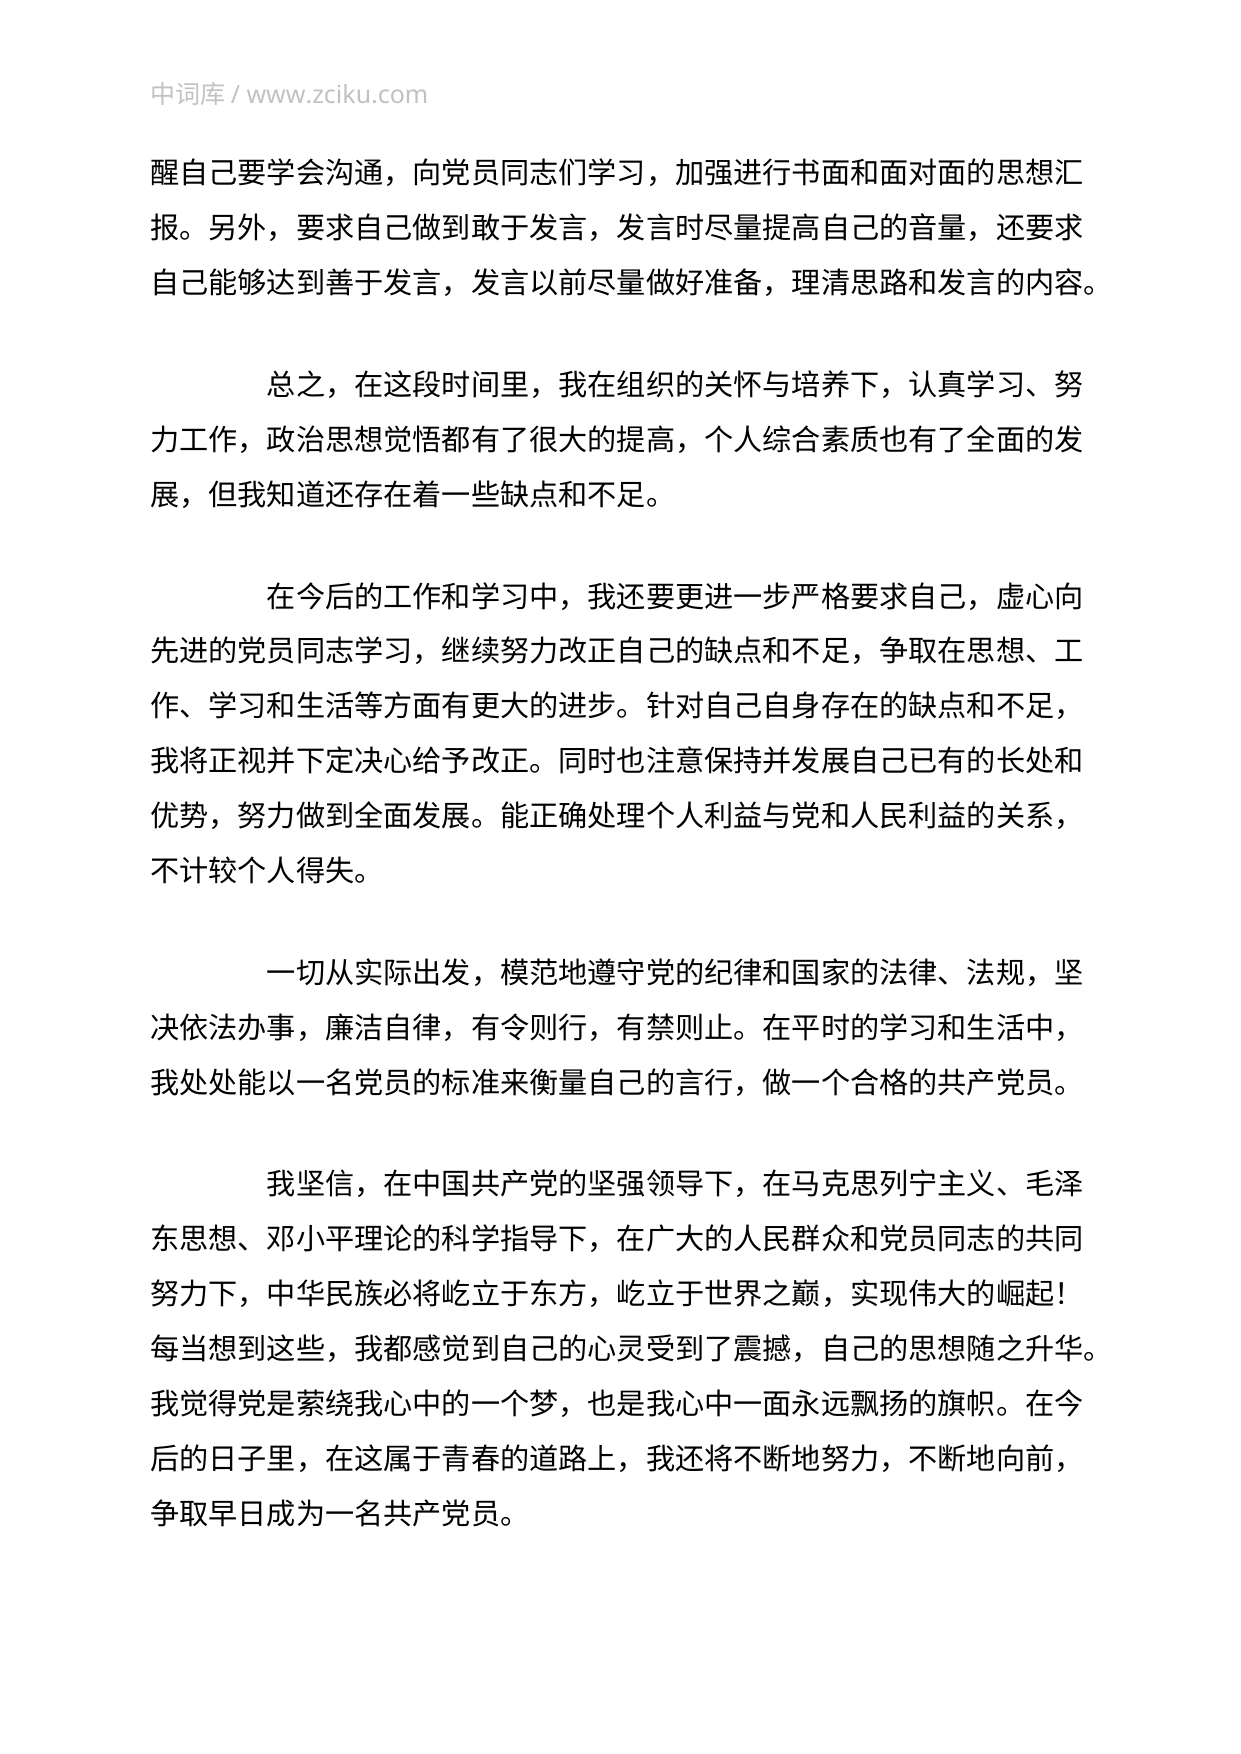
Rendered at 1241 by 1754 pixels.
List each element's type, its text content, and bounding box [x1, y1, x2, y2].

text 我坚信，在中国共产党的坚强领导下，在马克思列宁主义、毛泽东思想、邓小平理论的科学指导下，在广大的人民群众和党员同志的共同努力下，中华民族必将屹立于东方，屹立于世界之巅，实现伟大的崛起！每当想到这些，我都感觉到自己的心灵受到了震撼，自己的思想随之升华。我觉得党是萦绕我心中的一个梦，也是我心中一面永远飘扬的旗帜。在今后的日子里，在这属于青春的道路上，我还将不断地努力，不断地向前，争取早日成为一名共产党员。 [150, 1161, 1090, 1533]
text 在今后的工作和学习中，我还要更进一步严格要求自己，虚心向先进的党员同志学习，继续努力改正自己的缺点和不足，争取在思想、工作、学习和生活等方面有更大的进步。针对自己自身存在的缺点和不足，我将正视并下定决心给予改正。同时也注意保持并发展自己已有的长处和优势，努力做到全面发展。能正确处理个人利益与党和人民利益的关系，不计较个人得失。 [150, 573, 1090, 890]
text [150, 150, 1090, 302]
text 一切从实际出发，模范地遵守党的纪律和国家的法律、法规，坚决依法办事，廉洁自律，有令则行，有禁则止。在平时的学习和生活中，我处处能以一名党员的标准来衡量自己的言行，做一个合格的共产党员。 [150, 949, 1090, 1101]
text 总之，在这段时间里，我在组织的关怀与培养下，认真学习、努力工作，政治思想觉悟都有了很大的提高，个人综合素质也有了全面的发展，但我知道还存在着一些缺点和不足。 [150, 362, 1090, 514]
